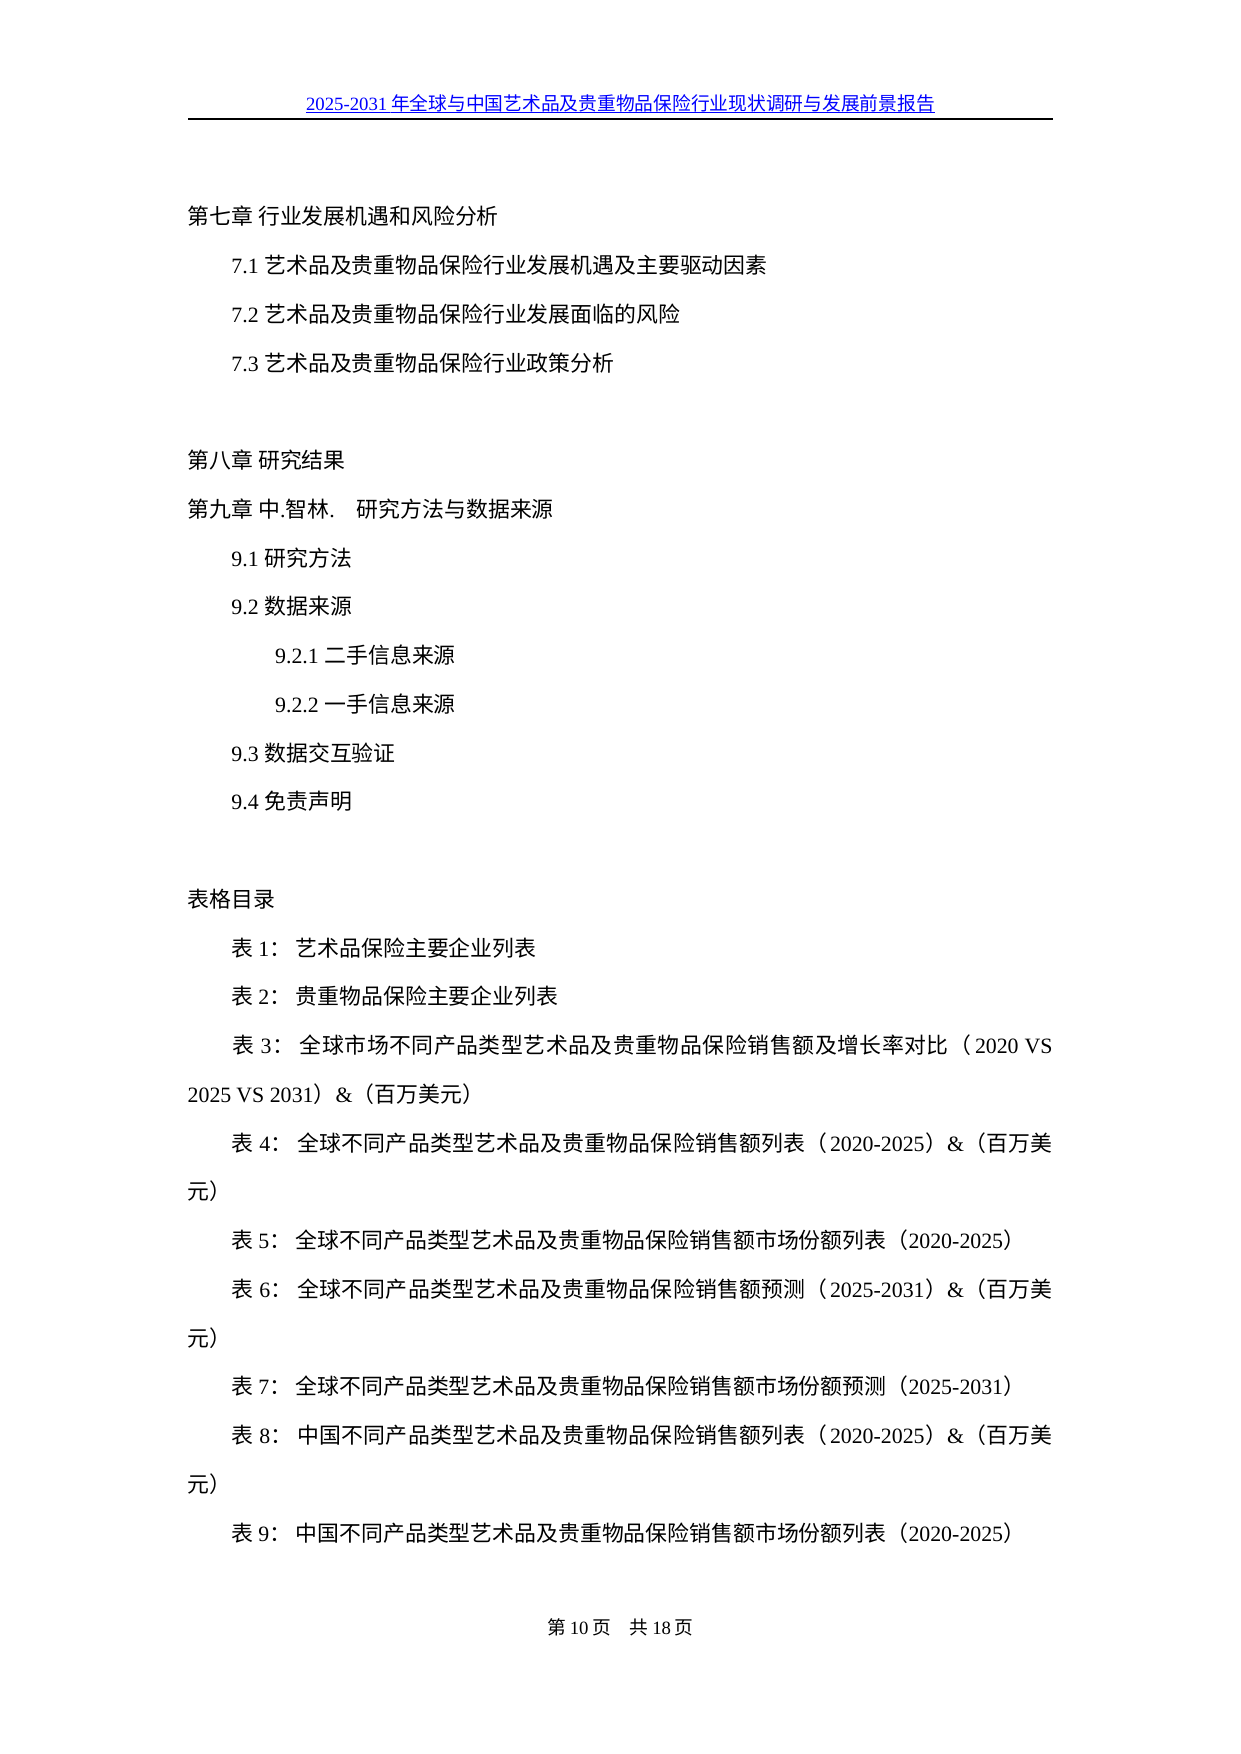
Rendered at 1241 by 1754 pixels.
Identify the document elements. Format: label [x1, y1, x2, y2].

text [187, 150, 1053, 1548]
